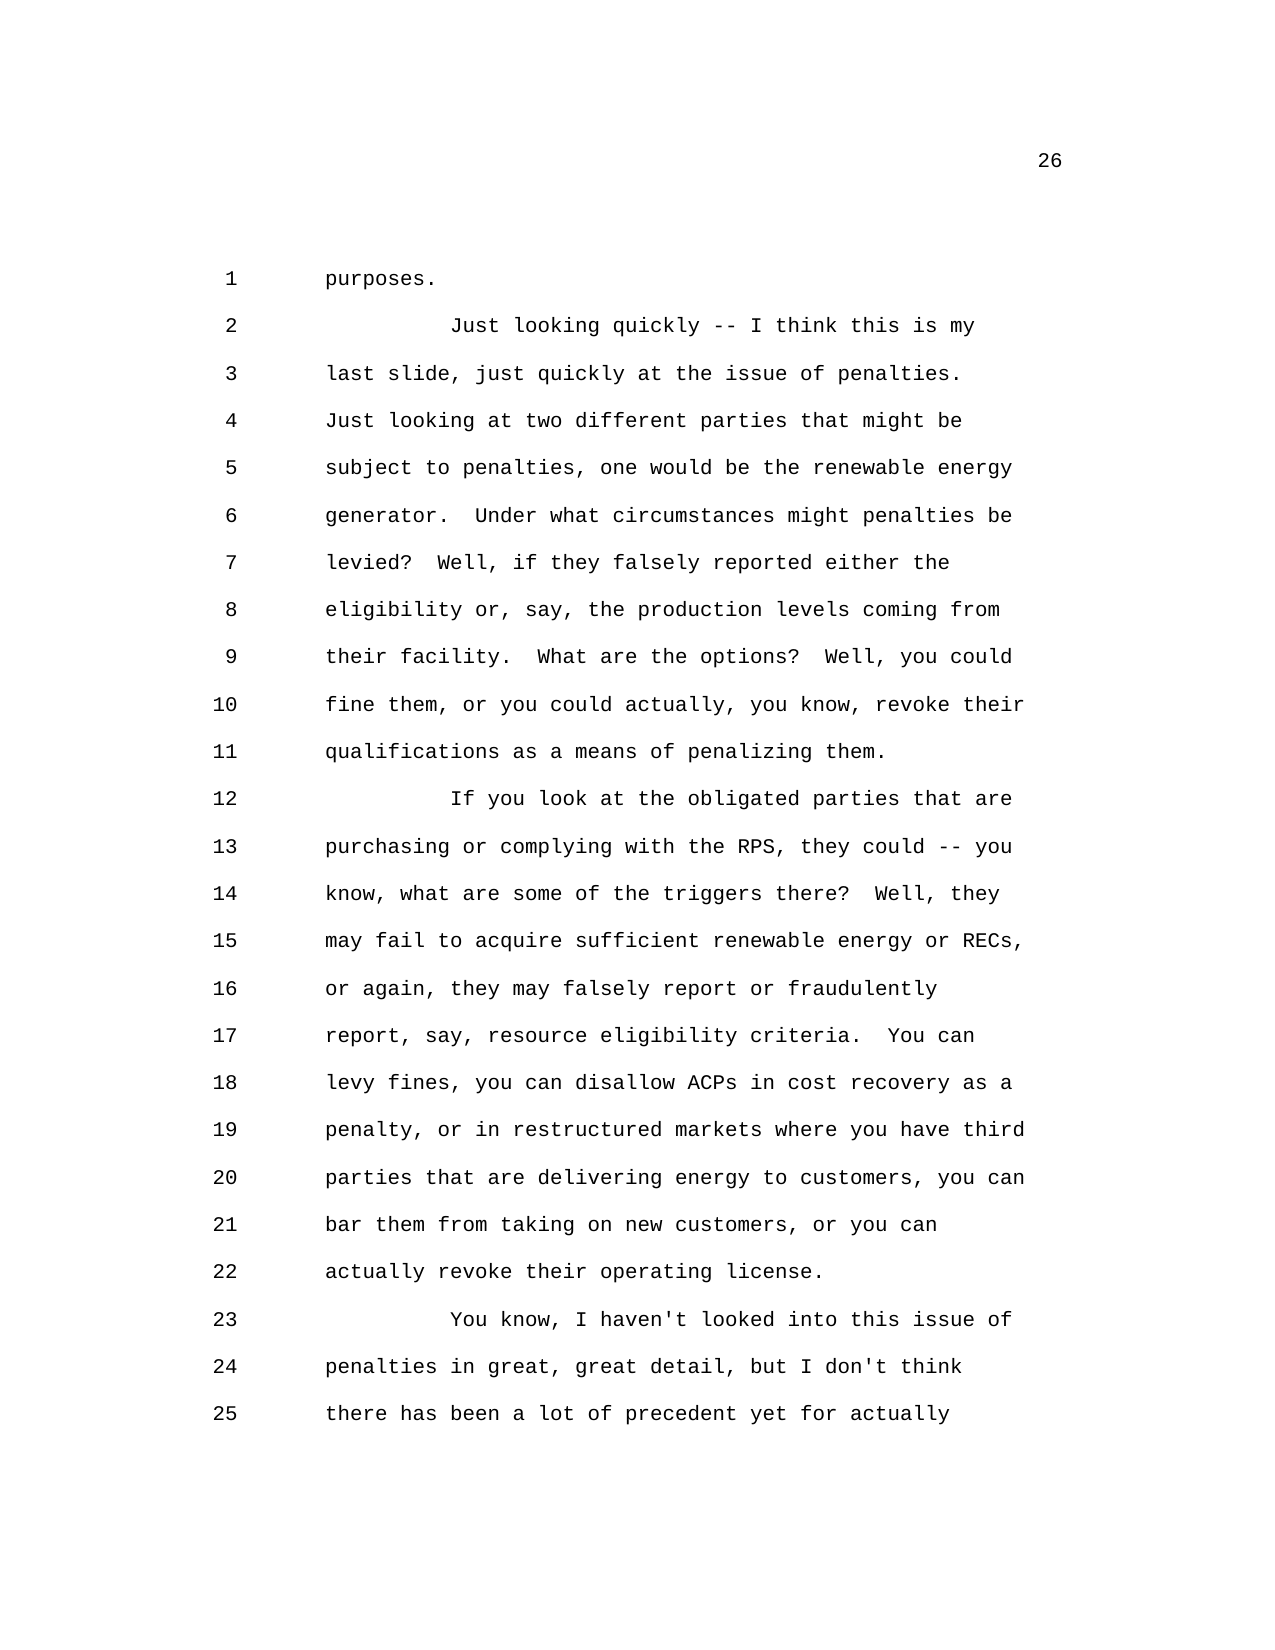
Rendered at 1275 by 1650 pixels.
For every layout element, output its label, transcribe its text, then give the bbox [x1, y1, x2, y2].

text 20 parties that are delivering energy to customers, you can [137, 1167, 1138, 1190]
text 22 actually revoke their operating license. [137, 1261, 1138, 1285]
text 10 fine them, or you could actually, you know, revoke their [137, 694, 1138, 717]
text 21 bar them from taking on new customers, or you can [137, 1214, 1138, 1238]
text 13 purchasing or complying with the RPS, they could -- you [137, 836, 1138, 859]
text 23 You know, I haven't looked into this issue of [137, 1309, 1138, 1332]
text 1 purposes. [137, 268, 1138, 292]
text 12 If you look at the obligated parties that are [137, 788, 1138, 812]
text 4 Just looking at two different parties that might be [137, 410, 1138, 434]
text 9 their facility. What are the options? Well, you could [137, 647, 1138, 670]
text 24 penalties in great, great detail, but I don't think [137, 1356, 1138, 1379]
text 14 know, what are some of the triggers there? Well, they [137, 883, 1138, 907]
text 2 Just looking quickly -- I think this is my [137, 316, 1138, 339]
text 17 report, say, resource eligibility criteria. You can [137, 1025, 1138, 1048]
text 7 levied? Well, if they falsely reported either the [137, 552, 1138, 576]
text 19 penalty, or in restructured markets where you have third [137, 1119, 1138, 1143]
text 18 levy fines, you can disallow ACPs in cost recovery as a [137, 1072, 1138, 1096]
text 26 [137, 150, 1138, 174]
text 3 last slide, just quickly at the issue of penalties. [137, 363, 1138, 386]
text 25 there has been a lot of precedent yet for actually [137, 1403, 1138, 1427]
text 8 eligibility or, say, the production levels coming from [137, 599, 1138, 623]
text 5 subject to penalties, one would be the renewable energy [137, 457, 1138, 481]
text 6 generator. Under what circumstances might penalties be [137, 505, 1138, 528]
text 15 may fail to acquire sufficient renewable energy or RECs, [137, 930, 1138, 954]
text 11 qualifications as a means of penalizing them. [137, 741, 1138, 765]
text 16 or again, they may falsely report or fraudulently [137, 978, 1138, 1001]
